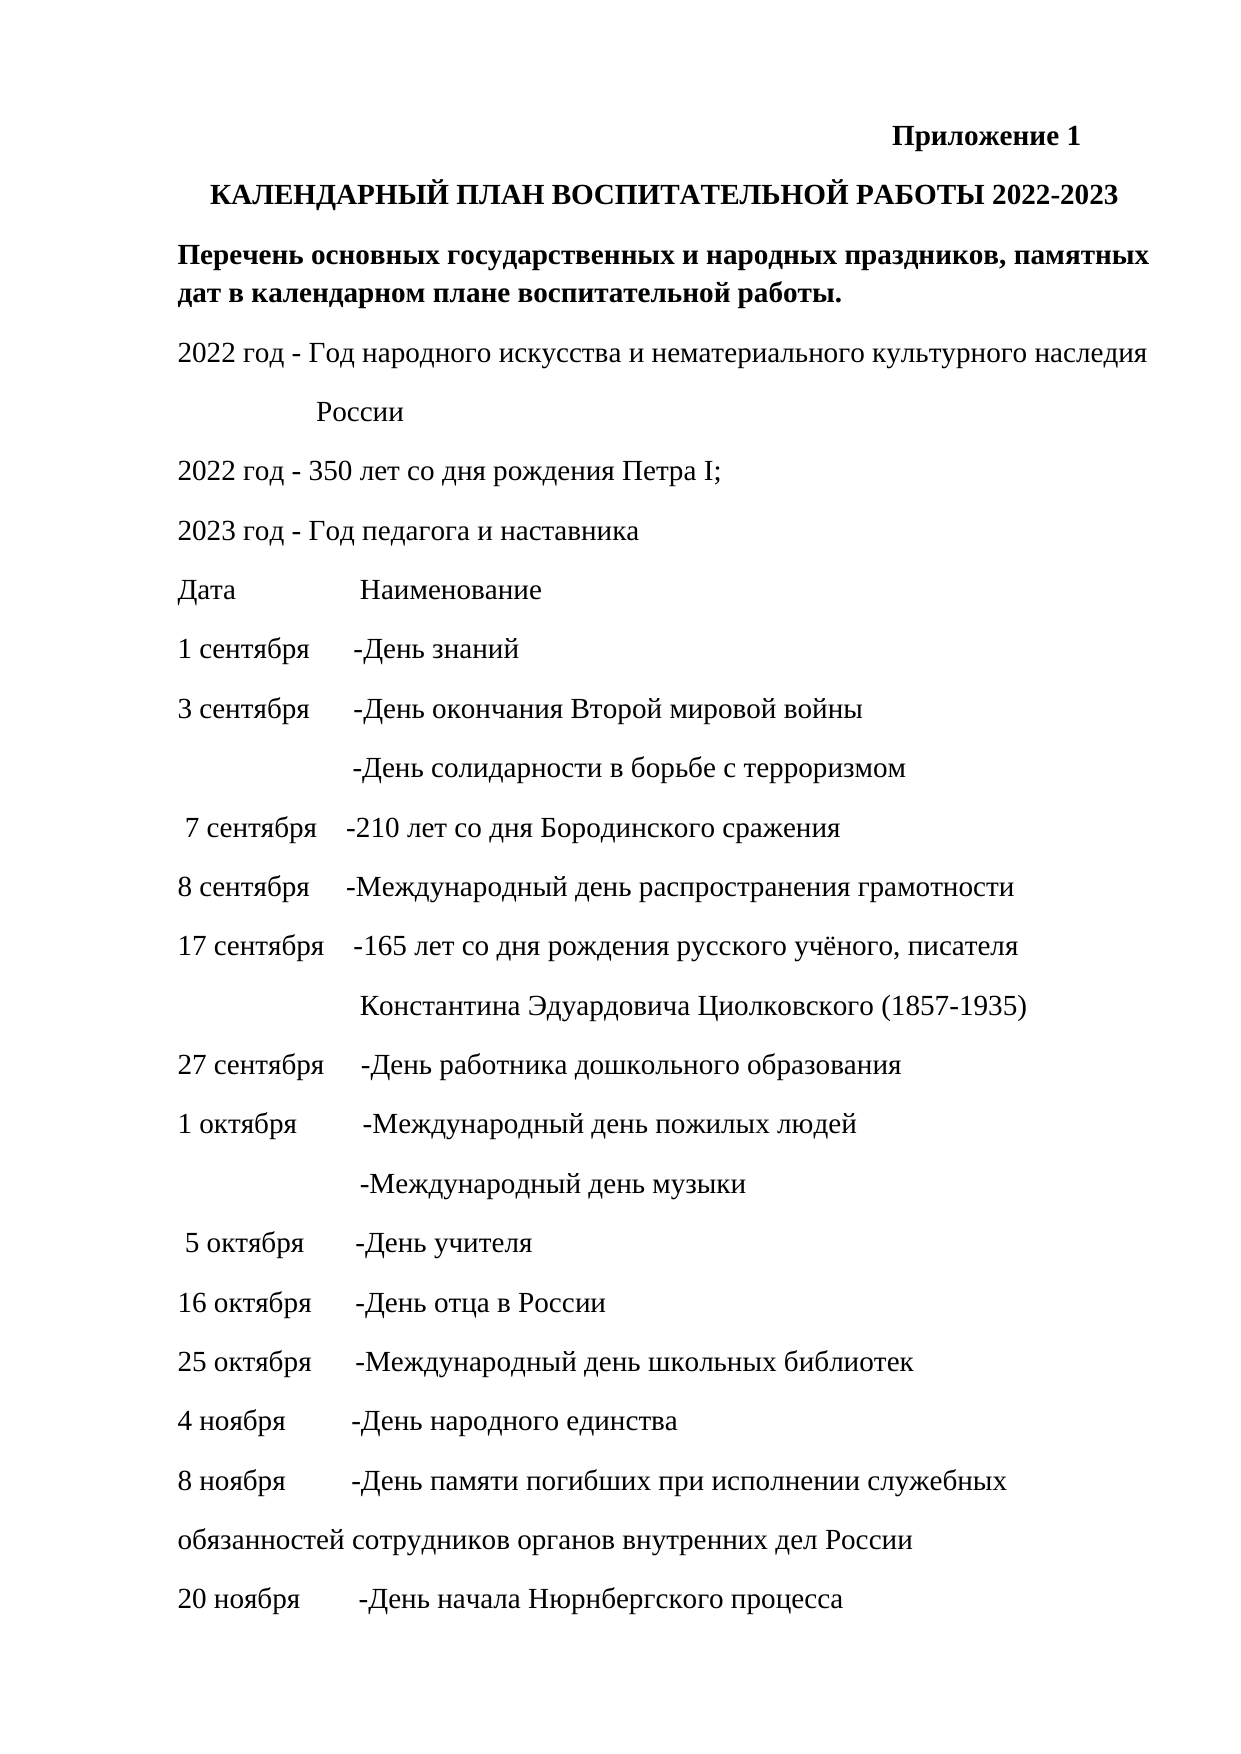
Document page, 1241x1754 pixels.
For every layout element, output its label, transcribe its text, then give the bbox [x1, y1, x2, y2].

text 8 сентября -Международный день распространения грамотности [177, 869, 1152, 903]
text 3 сентября -День окончания Второй мировой войны [177, 691, 1152, 724]
text обязанностей сотрудников органов внутренних дел России [177, 1522, 1152, 1556]
text 16 октября -День отца в России [177, 1285, 1152, 1318]
text 2022 год - Год народного искусства и нематериального культурного наследия [177, 335, 1152, 368]
text 25 октября -Международный день школьных библиотек [177, 1344, 1152, 1378]
text -Международный день музыки [177, 1166, 1152, 1199]
text Константина Эдуардовича Циолковского (1857-1935) [177, 988, 1152, 1021]
text Приложение 1 [177, 118, 1152, 152]
text 1 сентября -День знаний [177, 632, 1152, 665]
text 7 сентября -210 лет со дня Бородинского сражения [177, 810, 1152, 843]
text 27 сентября -День работника дошкольного образования [177, 1047, 1152, 1081]
text -День солидарности в борьбе с терроризмом [177, 750, 1152, 784]
text России [177, 394, 1152, 428]
text КАЛЕНДАРНЫЙ ПЛАН ВОСПИТАТЕЛЬНОЙ РАБОТЫ 2022-2023 [177, 177, 1152, 211]
text 17 сентября -165 лет со дня рождения русского учёного, писателя [177, 928, 1152, 962]
text Перечень основных государственных и народных праздников, памятных дат в календарном плане воспитательной работы. [177, 237, 1152, 309]
text 4 ноября -День народного единства [177, 1403, 1152, 1437]
text 2022 год - 350 лет со дня рождения Петра I; [177, 453, 1152, 487]
text 8 ноября -День памяти погибших при исполнении служебных [177, 1463, 1152, 1496]
text Дата Наименование [177, 572, 1152, 606]
text 2023 год - Год педагога и наставника [177, 513, 1152, 546]
text 20 ноября -День начала Нюрнбергского процесса [177, 1582, 1152, 1615]
text 5 октября -День учителя [177, 1225, 1152, 1259]
text 1 октября -Международный день пожилых людей [177, 1107, 1152, 1140]
